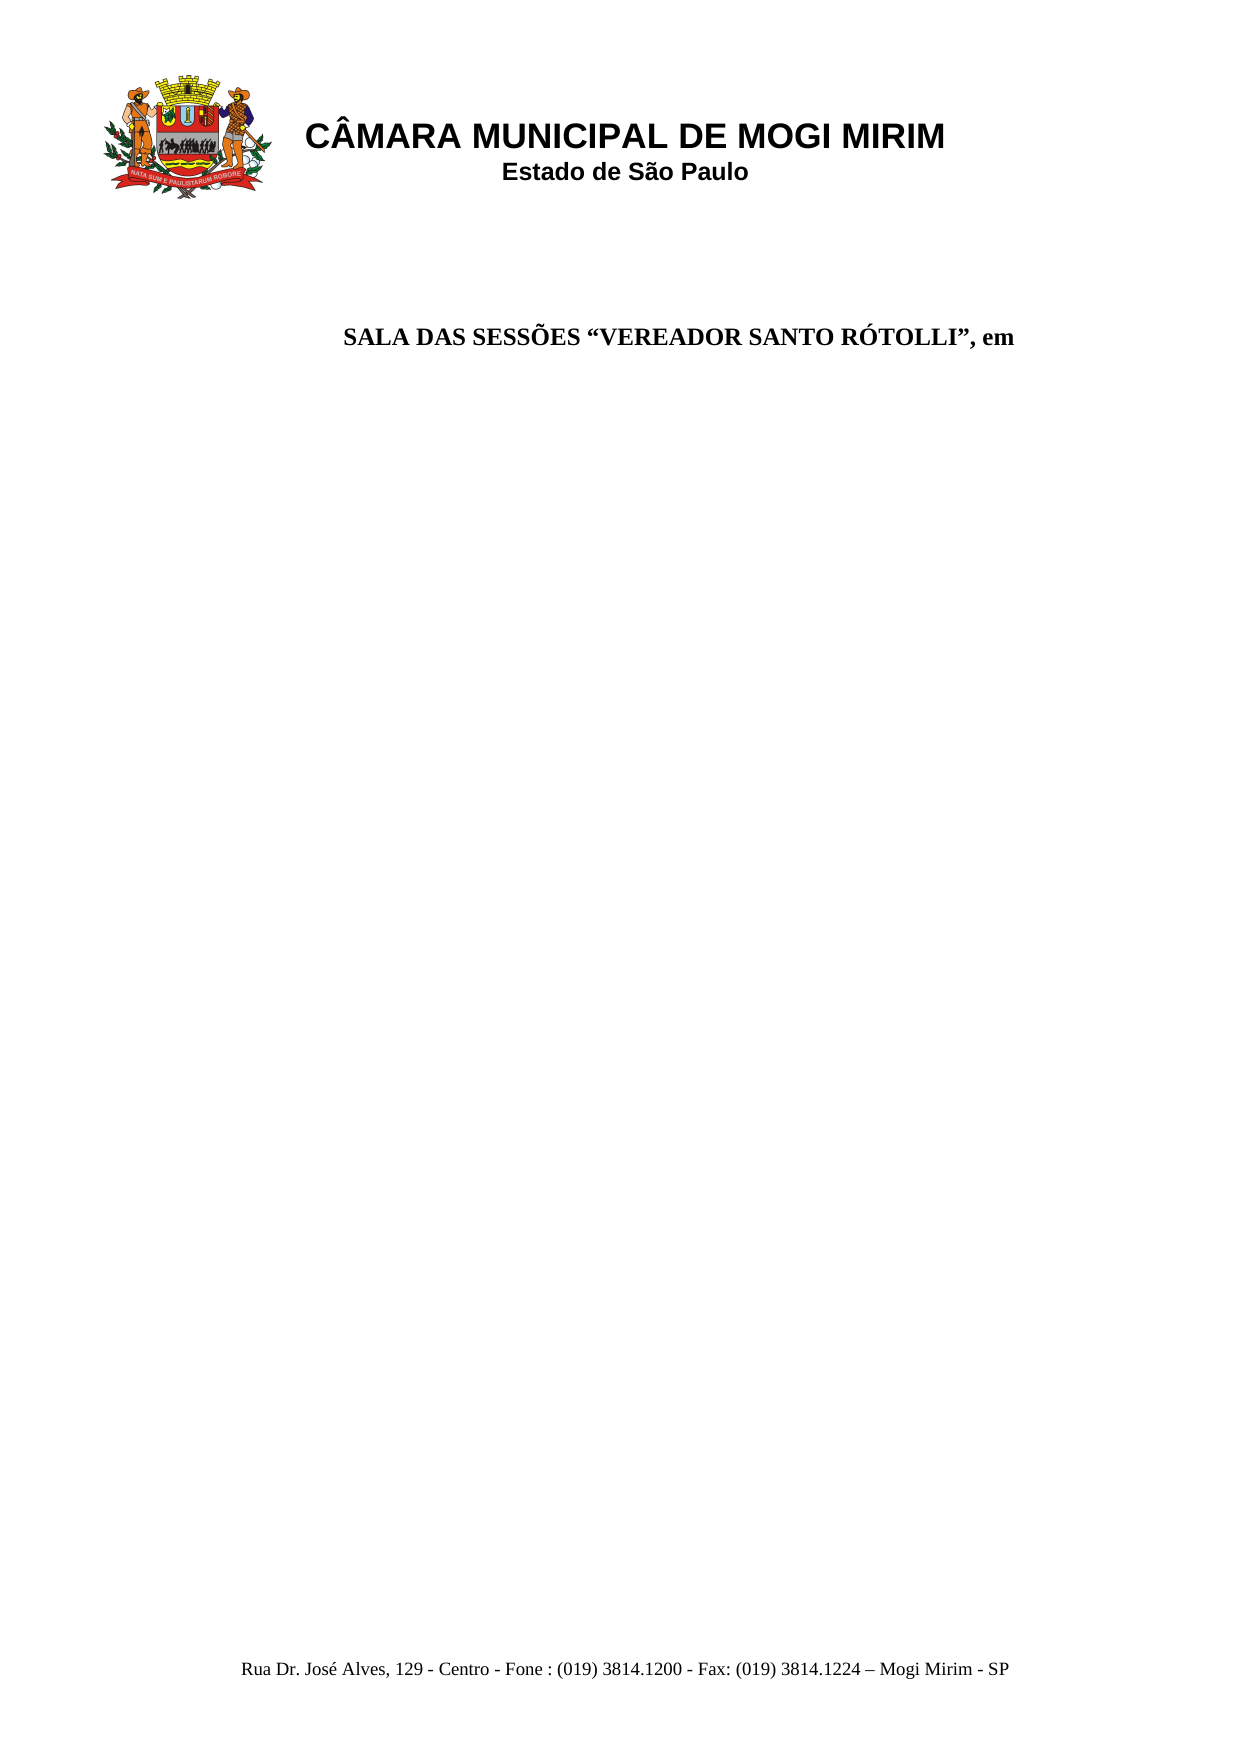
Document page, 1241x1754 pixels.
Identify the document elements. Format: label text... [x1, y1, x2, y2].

text SALA DAS SESSÕES “VEREADOR SANTO RÓTOLLI”, em [148, 322, 1103, 351]
picture [102, 75, 273, 199]
